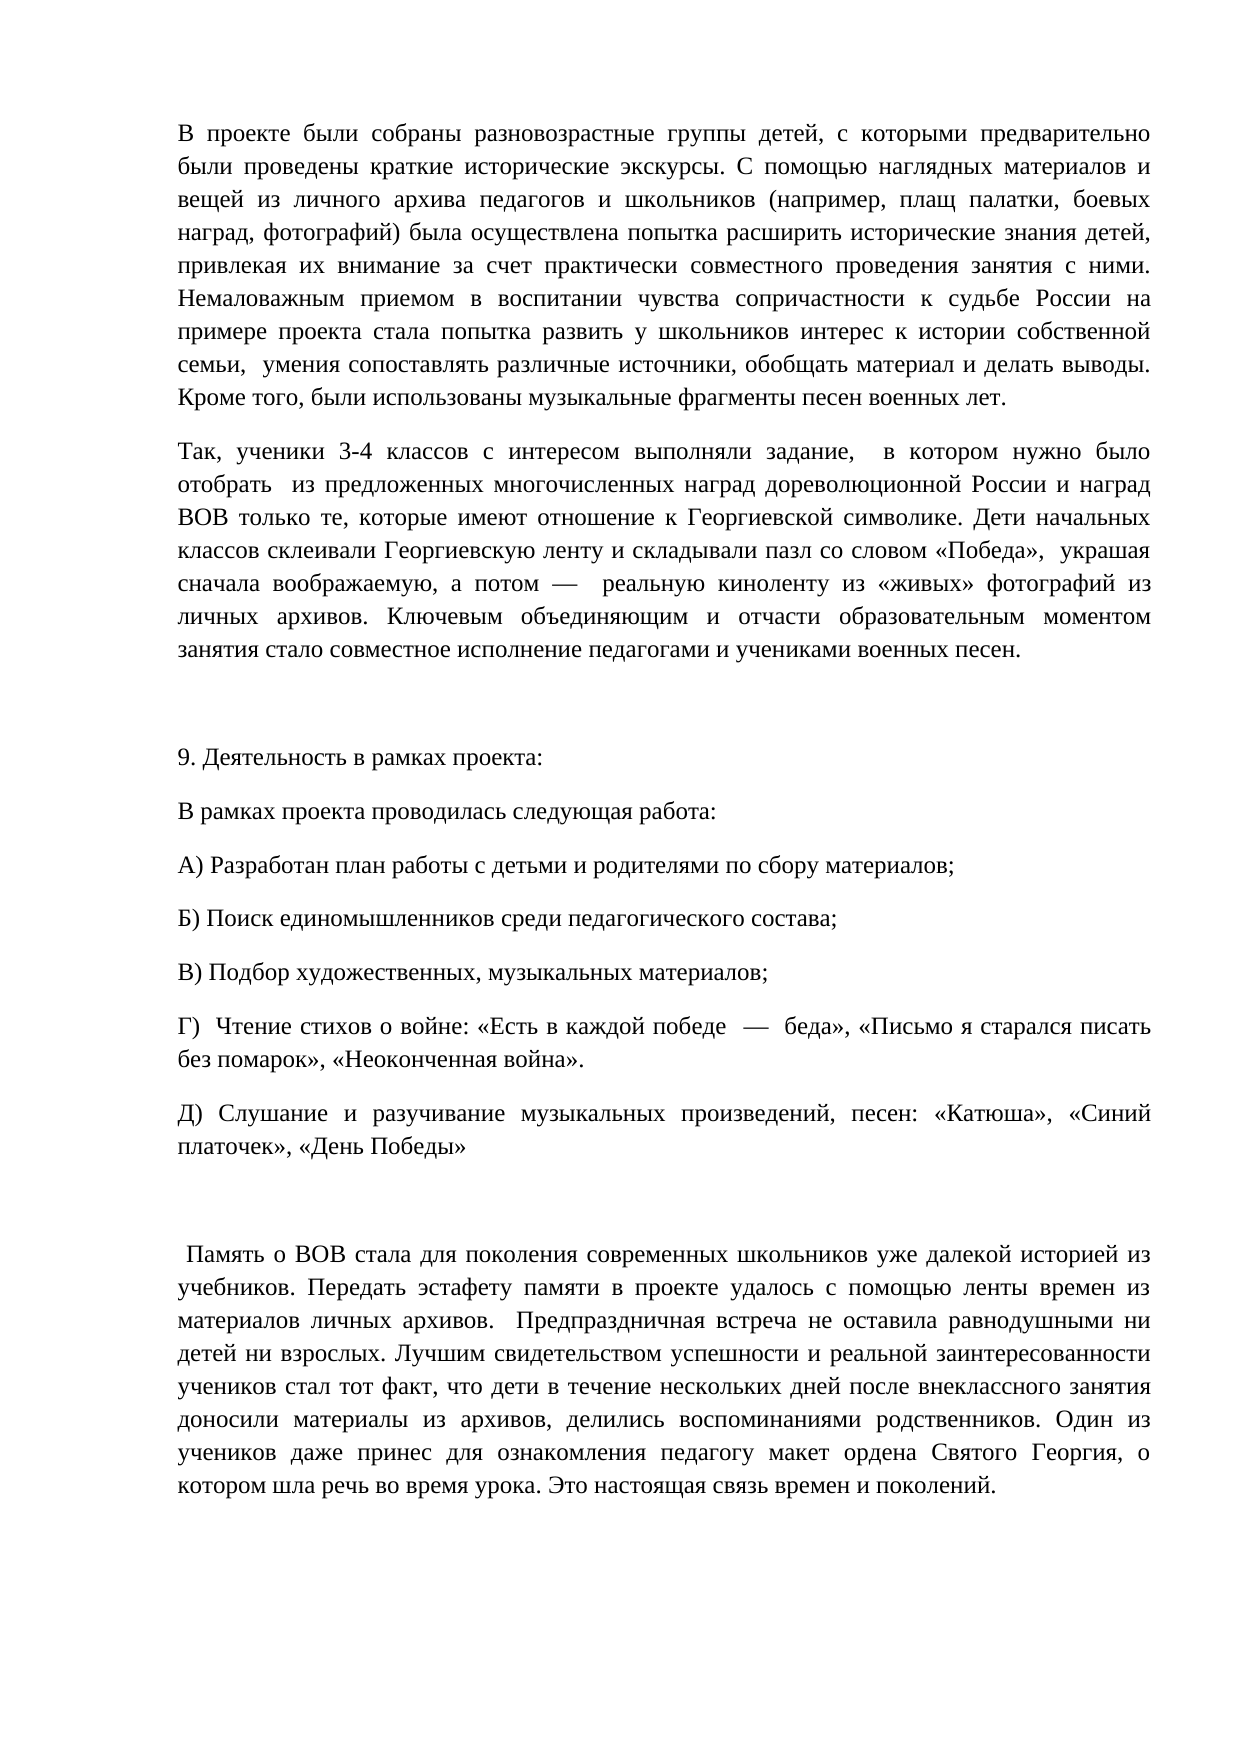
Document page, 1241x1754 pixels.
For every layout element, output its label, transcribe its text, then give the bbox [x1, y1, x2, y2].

text Д) Слушание и разучивание музыкальных произведений, песен: «Катюша», «Синий платочек», «День Победы» [177, 1098, 1152, 1160]
text А) Разработан план работы с детьми и родителями по сбору материалов; [177, 850, 1152, 878]
text 9. Деятельность в рамках проекта: [177, 742, 1152, 771]
text В) Подбор художественных, музыкальных материалов; [177, 957, 1152, 986]
text Б) Поиск единомышленников среди педагогического состава; [177, 903, 1152, 932]
text Г) Чтение стихов о войне: «Есть в каждой победе — беда», «Письмо я старался писать без помарок», «Неоконченная война». [177, 1011, 1152, 1073]
text Так, ученики 3-4 классов с интересом выполняли задание, в котором нужно было отобрать из предложенных многочисленных наград дореволюционной России и наград ВОВ только те, которые имеют отношение к Георгиевской символике. Дети начальных классов склеивали Георгиевскую ленту и складывали пазл со словом «Победа», украшая сначала воображаемую, а потом — реальную киноленту из «живых» фотографий из личных архивов. Ключевым объединяющим и отчасти образовательным моментом занятия стало совместное исполнение педагогами и учениками военных песен. [177, 436, 1152, 663]
text Память о ВОВ стала для поколения современных школьников уже далекой историей из учебников. Передать эстафету памяти в проекте удалось с помощью ленты времен из материалов личных архивов. Предпраздничная встреча не оставила равнодушными ни детей ни взрослых. Лучшим свидетельством успешности и реальной заинтересованности учеников стал тот факт, что дети в течение нескольких дней после внеклассного занятия доносили материалы из архивов, делились воспоминаниями родственников. Один из учеников даже принес для ознакомления педагогу макет ордена Святого Георгия, о котором шла речь во время урока. Это настоящая связь времен и поколений. [177, 1239, 1152, 1499]
text В проекте были собраны разновозрастные группы детей, с которыми предварительно были проведены краткие исторические экскурсы. С помощью наглядных материалов и вещей из личного архива педагогов и школьников (например, плащ палатки, боевых наград, фотографий) была осуществлена попытка расширить исторические знания детей, привлекая их внимание за счет практически совместного проведения занятия с ними. Немаловажным приемом в воспитании чувства сопричастности к судьбе России на примере проекта стала попытка развить у школьников интерес к истории собственной семьи, умения сопоставлять различные источники, обобщать материал и делать выводы. Кроме того, были использованы музыкальные фрагменты песен военных лет. [177, 118, 1152, 411]
text В рамках проекта проводилась следующая работа: [177, 796, 1152, 824]
